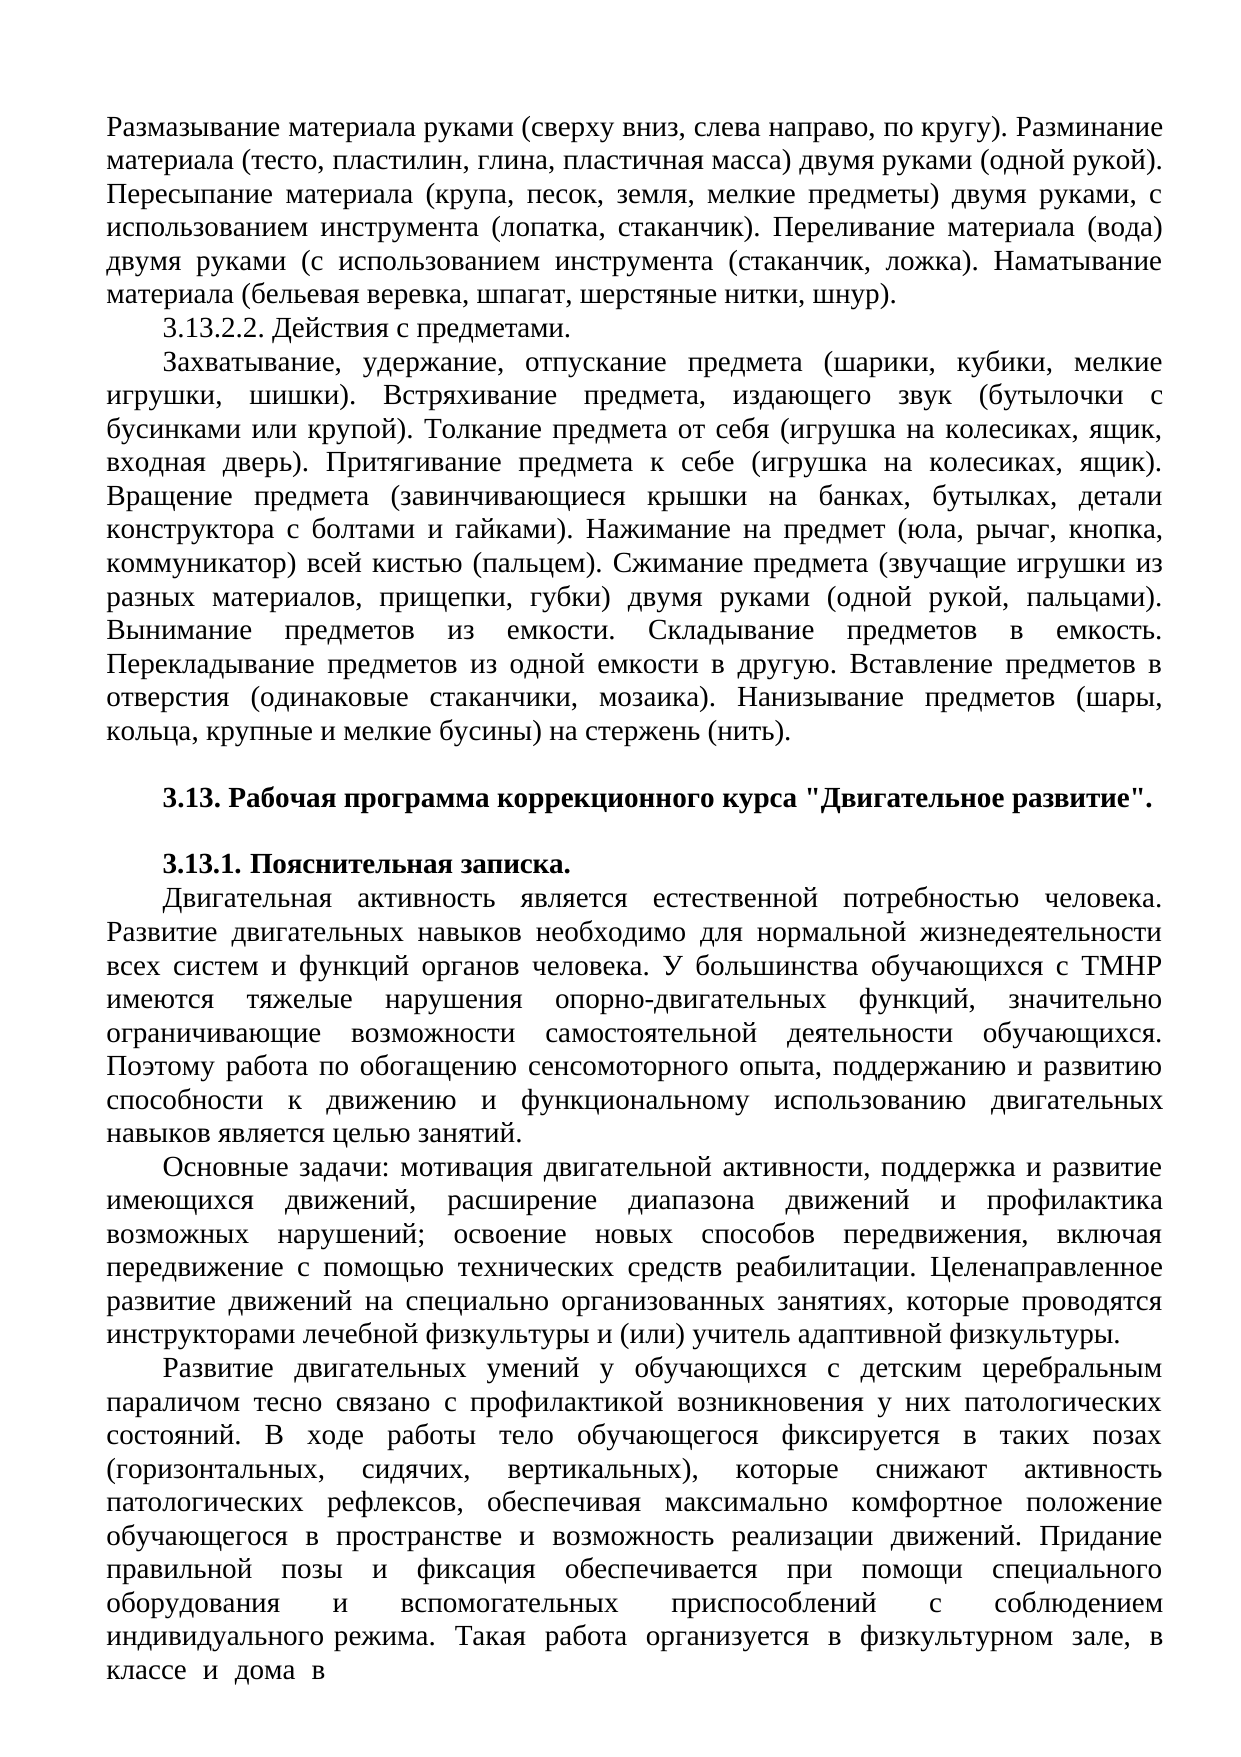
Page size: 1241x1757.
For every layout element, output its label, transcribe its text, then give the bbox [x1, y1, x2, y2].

text 3.13.2.2. Действия с предметами. [162, 310, 1176, 344]
text Основные задачи: мотивация двигательной активности, поддержка и развитие имеющихся движений, расширение диапазона движений и профилактика возможных нарушений; освоение новых способов передвижения, включая передвижение с помощью технических средств реабилитации. Целенаправленное развитие движений на специально организованных занятиях, которые проводятся инструкторами лечебной физкультуры и (или) учитель адаптивной физкультуры. [106, 1149, 1163, 1350]
text Размазывание материала руками (сверху вниз, слева направо, по кругу). Разминание материала (тесто, пластилин, глина, пластичная масса) двумя руками (одной рукой). Пересыпание материала (крупа, песок, земля, мелкие предметы) двумя руками, с использованием инструмента (лопатка, стаканчик). Переливание материала (вода) двумя руками (с использованием инструмента (стаканчик, ложка). Наматывание материала (бельевая веревка, шпагат, шерстяные нитки, шнур). [106, 109, 1163, 310]
text Захватывание, удержание, отпускание предмета (шарики, кубики, мелкие игрушки, шишки). Встряхивание предмета, издающего звук (бутылочки с бусинками или крупой). Толкание предмета от себя (игрушка на колесиках, ящик, входная дверь). Притягивание предмета к себе (игрушка на колесиках, ящик). Вращение предмета (завинчивающиеся крышки на банках, бутылках, детали конструктора с болтами и гайками). Нажимание на предмет (юла, рычаг, кнопка, коммуникатор) всей кистью (пальцем). Сжимание предмета (звучащие игрушки из разных материалов, прищепки, губки) двумя руками (одной рукой, пальцами). Вынимание предметов из емкости. Складывание предметов в емкость. Перекладывание предметов из одной емкости в другую. Вставление предметов в отверстия (одинаковые стаканчики, мозаика). Нанизывание предметов (шары, кольца, крупные и мелкие бусины) на стержень (нить). [106, 344, 1163, 746]
text Двигательная активность является естественной потребностью человека. Развитие двигательных навыков необходимо для нормальной жизнедеятельности всех систем и функций органов человека. У большинства обучающихся с ТМНР имеются тяжелые нарушения опорно-двигательных функций, значительно ограничивающие возможности самостоятельной деятельности обучающихся. Поэтому работа по обогащению сенсомоторного опыта, поддержанию и развитию способности к движению и функциональному использованию двигательных навыков является целью занятий. [106, 881, 1163, 1149]
text Развитие двигательных умений у обучающихся с детским церебральным параличом тесно связано с профилактикой возникновения у них патологических состояний. В ходе работы тело обучающегося фиксируется в таких позах (горизонтальных, сидячих, вертикальных), которые снижают активность патологических рефлексов, обеспечивая максимально комфортное положение обучающегося в пространстве и возможность реализации движений. Придание правильной позы и фиксация обеспечивается при помощи специального оборудования и вспомогательных приспособлений с соблюдением индивидуального режима. Такая работа организуется в физкультурном зале, в классе и дома в [106, 1350, 1163, 1686]
list Пояснительная записка. [162, 847, 1176, 881]
subtitle Рабочая программа коррекционного курса "Двигательное развитие". [162, 780, 1176, 814]
